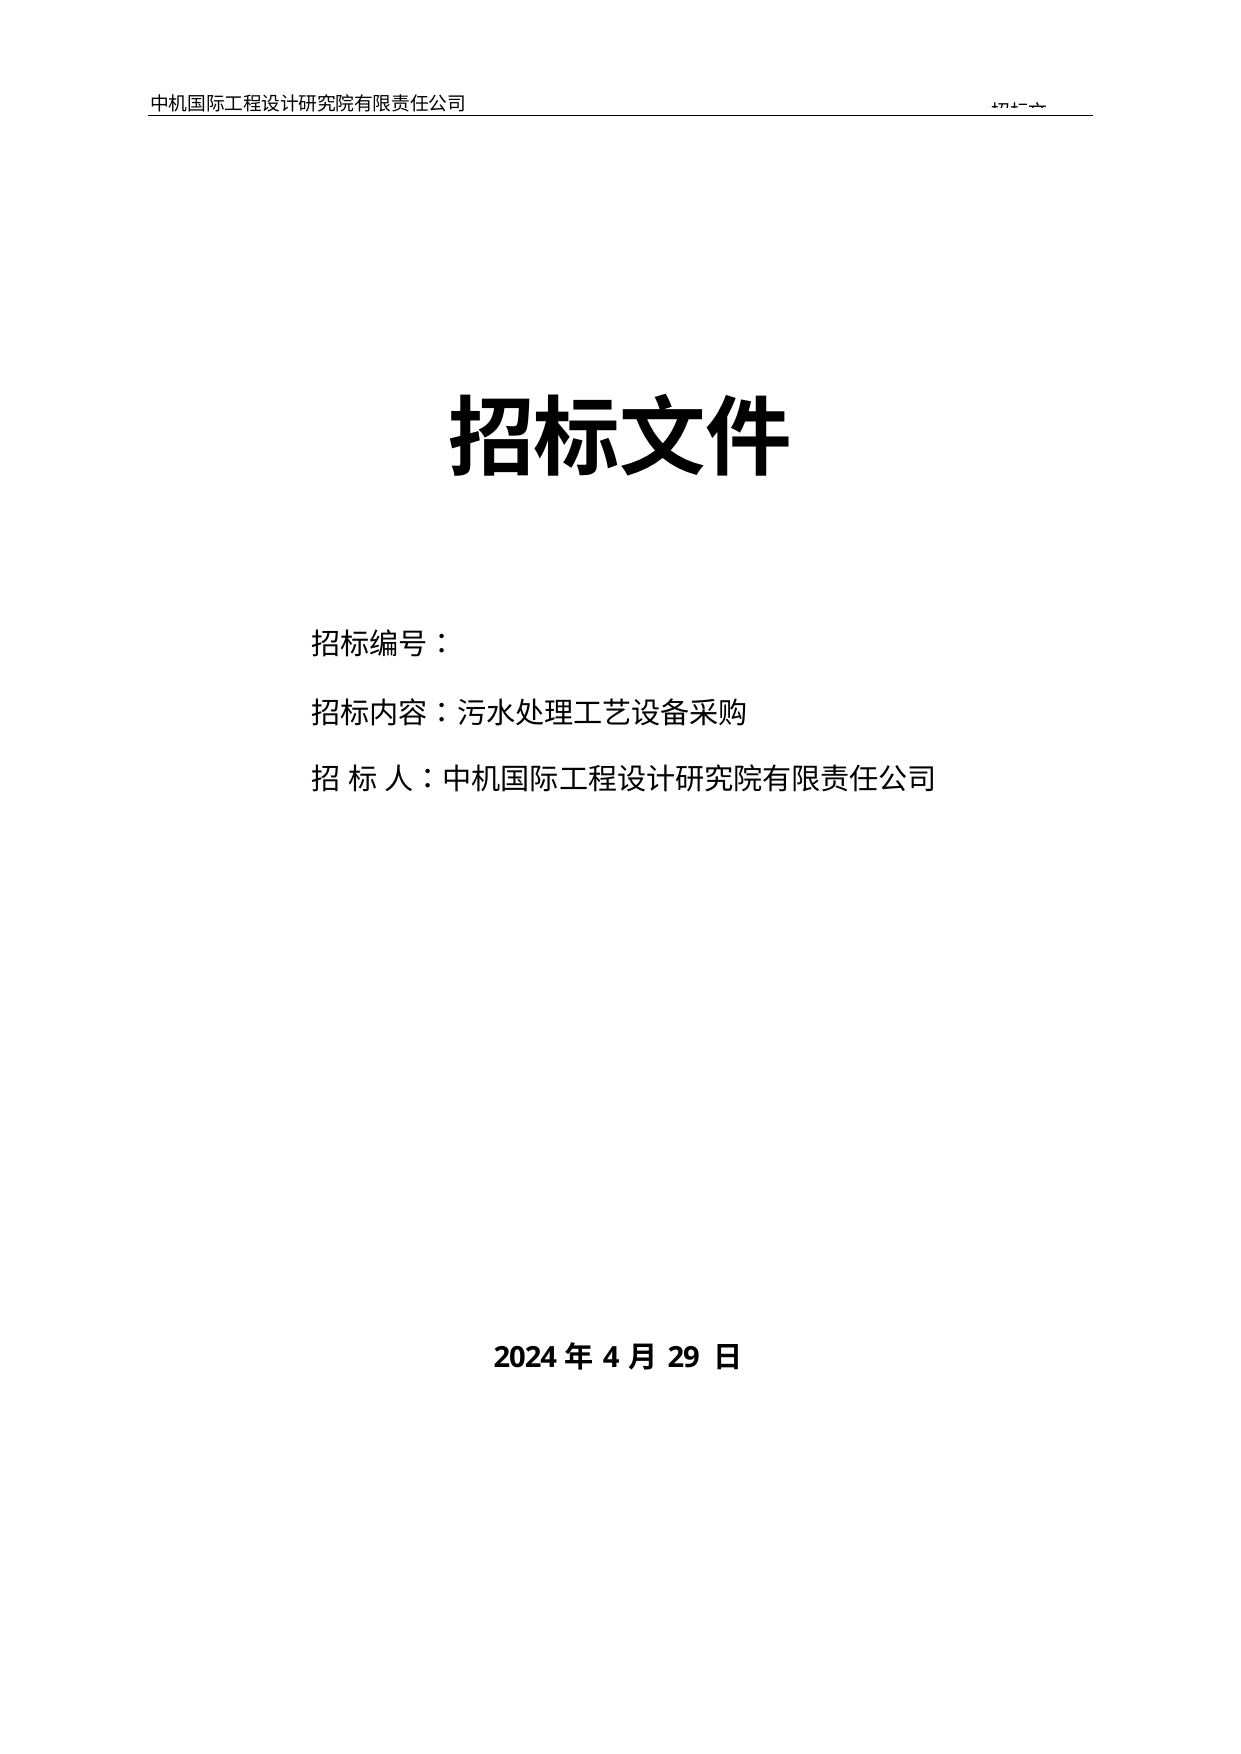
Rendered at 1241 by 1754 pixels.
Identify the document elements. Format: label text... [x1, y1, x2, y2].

text 2024 年 4 月 29 日 [493, 1338, 1093, 1375]
text 招标编号： [311, 626, 1093, 662]
text 招标内容：污水处理工艺设备采购 [311, 692, 1093, 731]
text 招标文件 [448, 382, 1093, 490]
text 招 标 人：中机国际工程设计研究院有限责任公司 [311, 761, 1093, 797]
